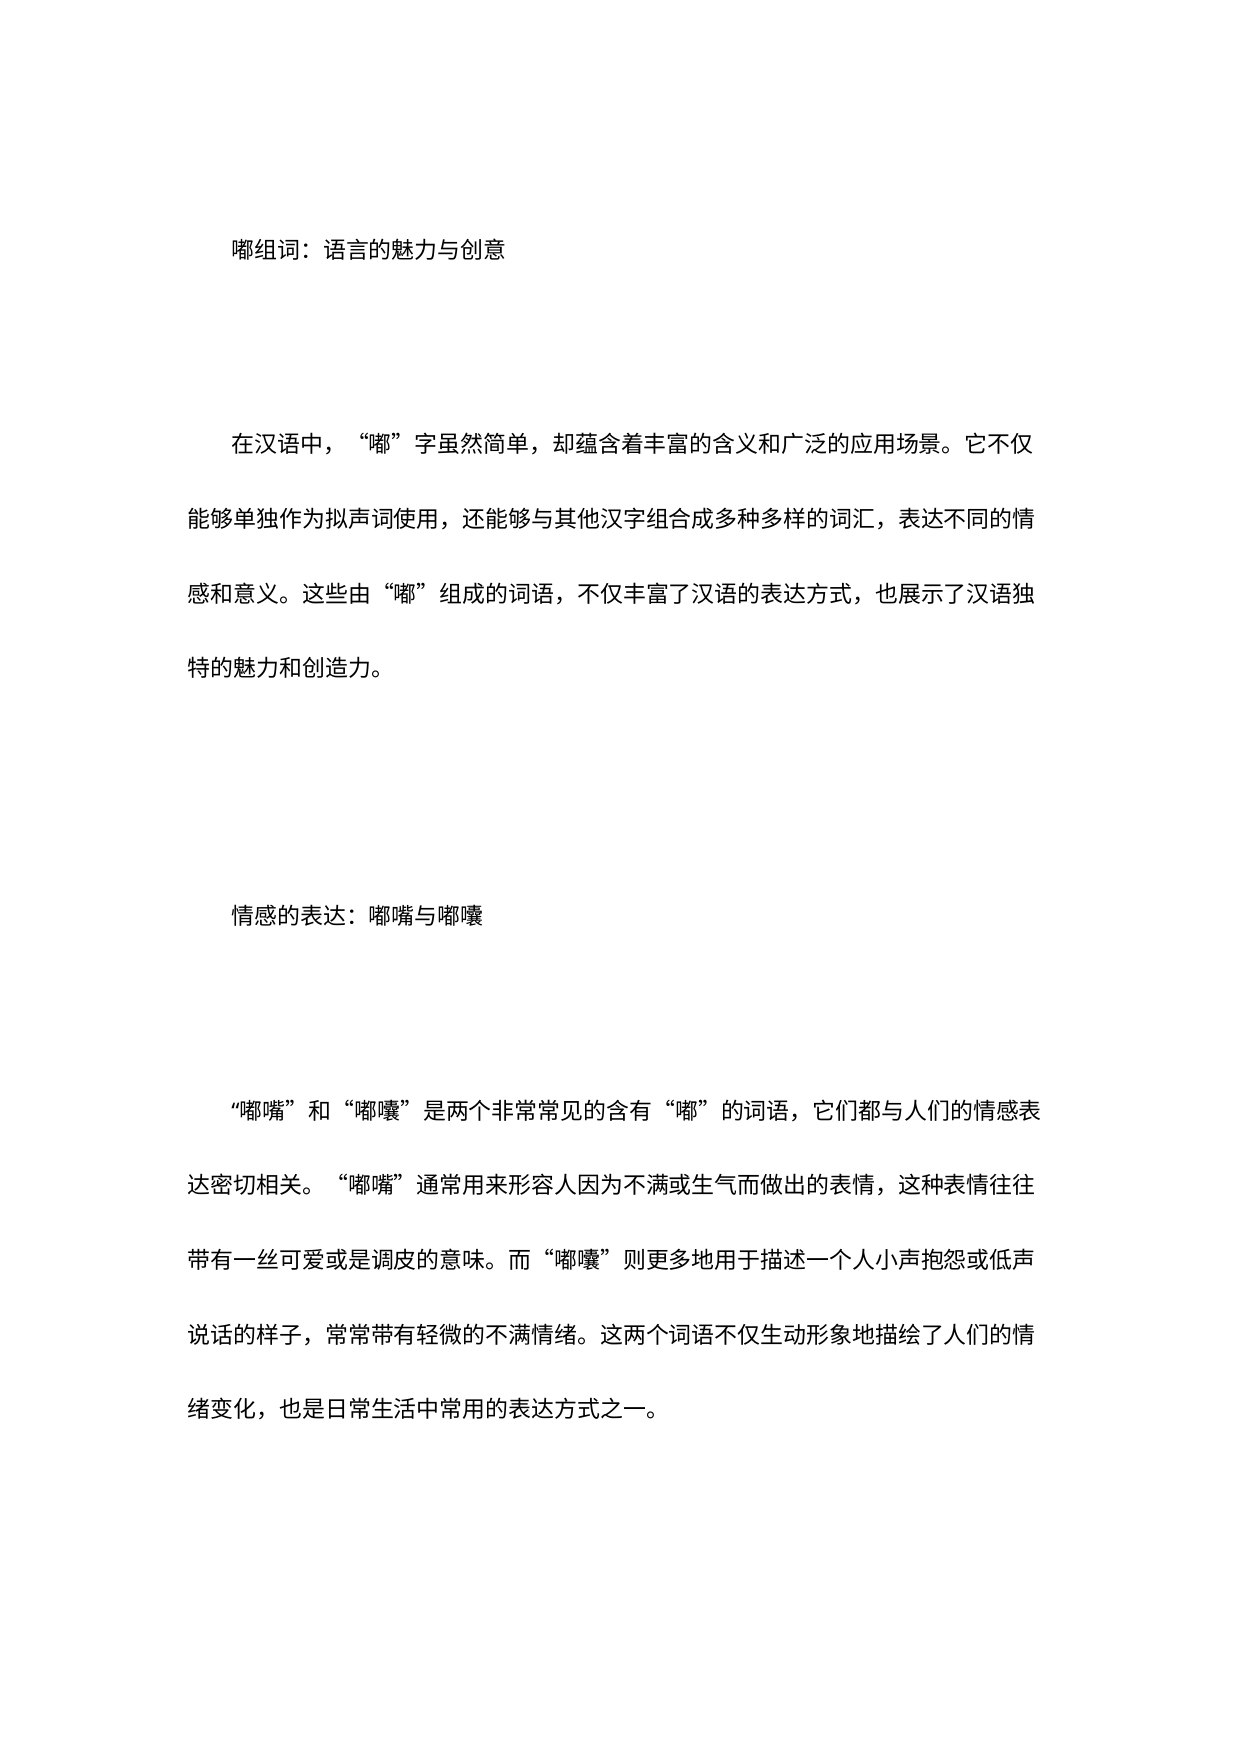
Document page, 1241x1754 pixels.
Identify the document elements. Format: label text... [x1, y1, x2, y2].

text 在汉语中，“嘟”字虽然简单，却蕴含着丰富的含义和广泛的应用场景。它不仅能够单独作为拟声词使用，还能够与其他汉字组合成多种多样的词汇，表达不同的情感和意义。这些由“嘟”组成的词语，不仅丰富了汉语的表达方式，也展示了汉语独特的魅力和创造力。 [187, 410, 1053, 699]
text 嘟组词：语言的魅力与创意 [187, 216, 1053, 281]
text 情感的表达：嘟嘴与嘟囔 [187, 882, 1053, 947]
text “嘟嘴”和“嘟囔”是两个非常常见的含有“嘟”的词语，它们都与人们的情感表达密切相关。“嘟嘴”通常用来形容人因为不满或生气而做出的表情，这种表情往往带有一丝可爱或是调皮的意味。而“嘟囔”则更多地用于描述一个人小声抱怨或低声说话的样子，常常带有轻微的不满情绪。这两个词语不仅生动形象地描绘了人们的情绪变化，也是日常生活中常用的表达方式之一。 [187, 1077, 1053, 1441]
